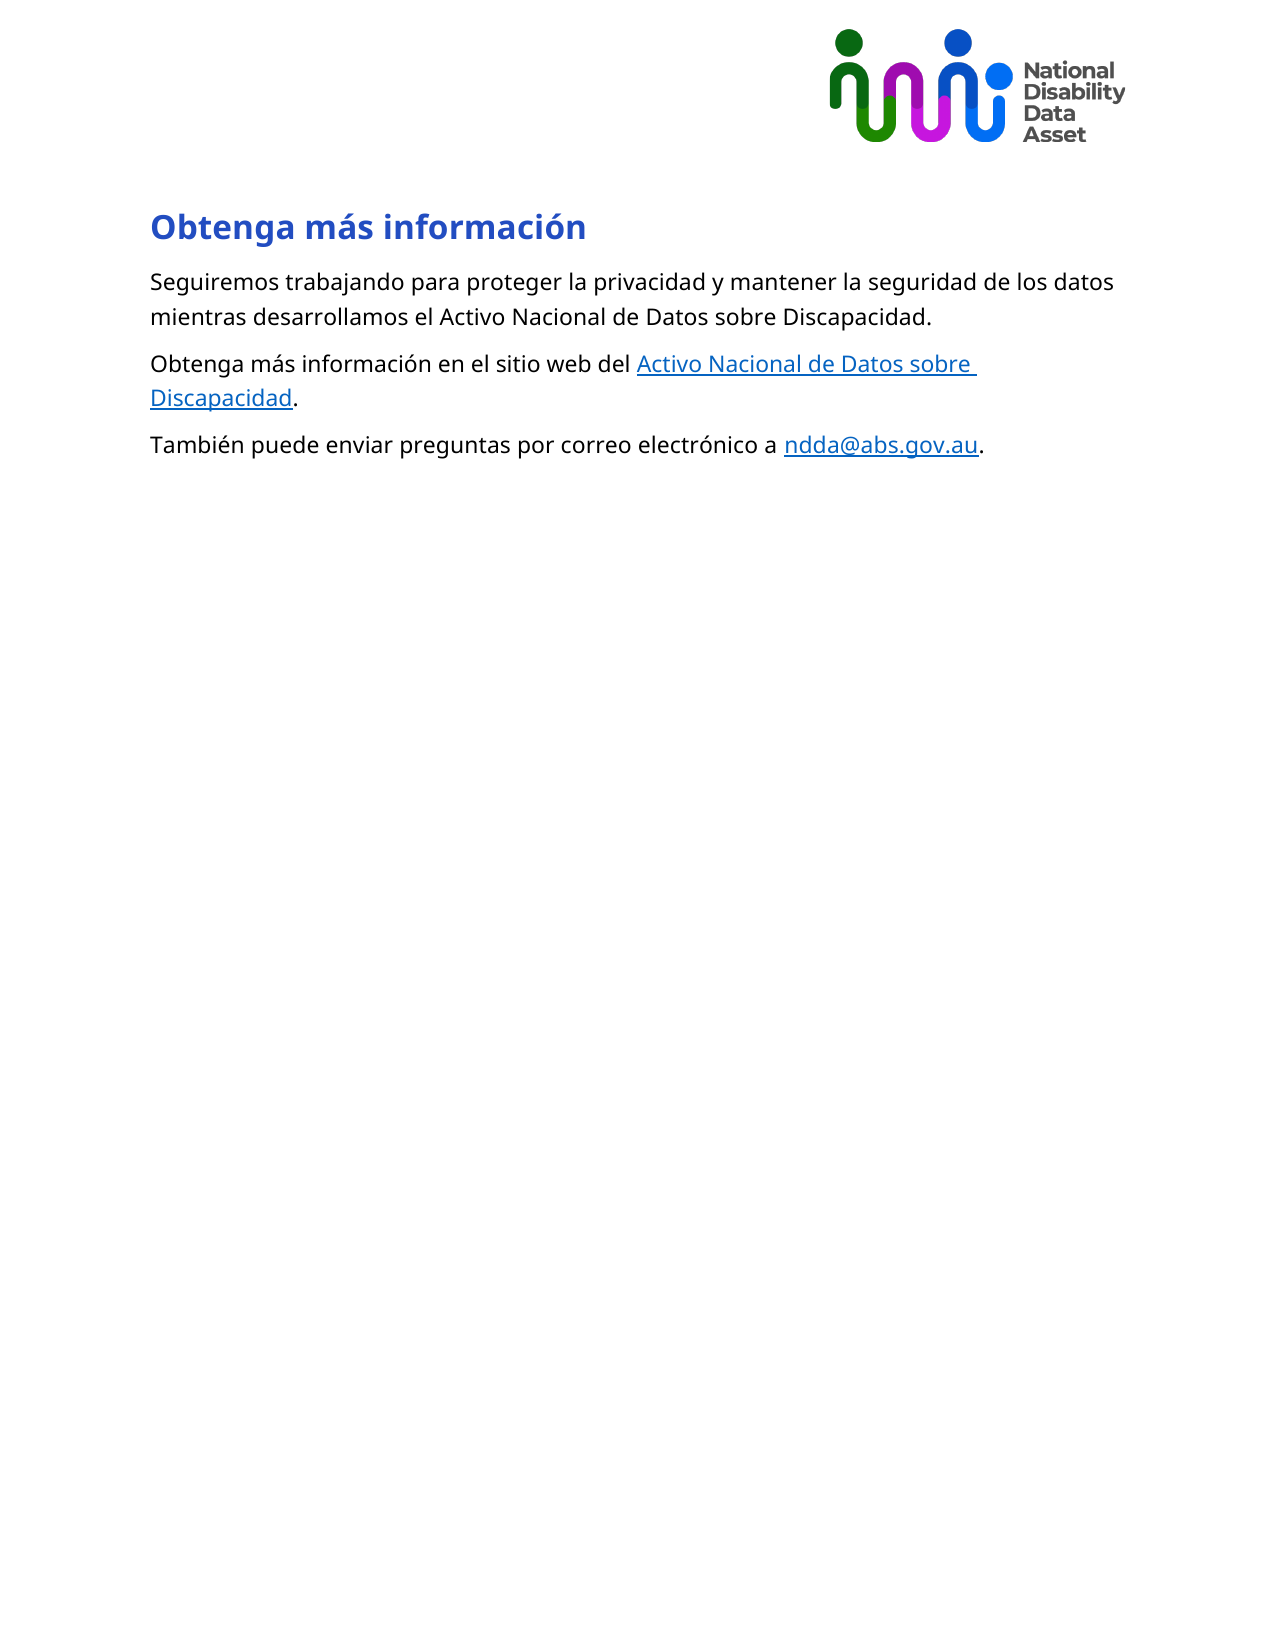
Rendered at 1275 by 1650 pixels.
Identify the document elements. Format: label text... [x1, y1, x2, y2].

text Obtenga más información en el sitio web del Activo Nacional de Datos sobre Discapacidad. [150, 348, 1125, 413]
subtitle Obtenga más información [150, 204, 1125, 249]
text Seguiremos trabajando para proteger la privacidad y mantener la seguridad de los datos mientras desarrollamos el Activo Nacional de Datos sobre Discapacidad. [150, 266, 1125, 332]
text También puede enviar preguntas por correo electrónico a ndda@abs.gov.au. [150, 429, 1125, 460]
picture [829, 29, 1125, 142]
